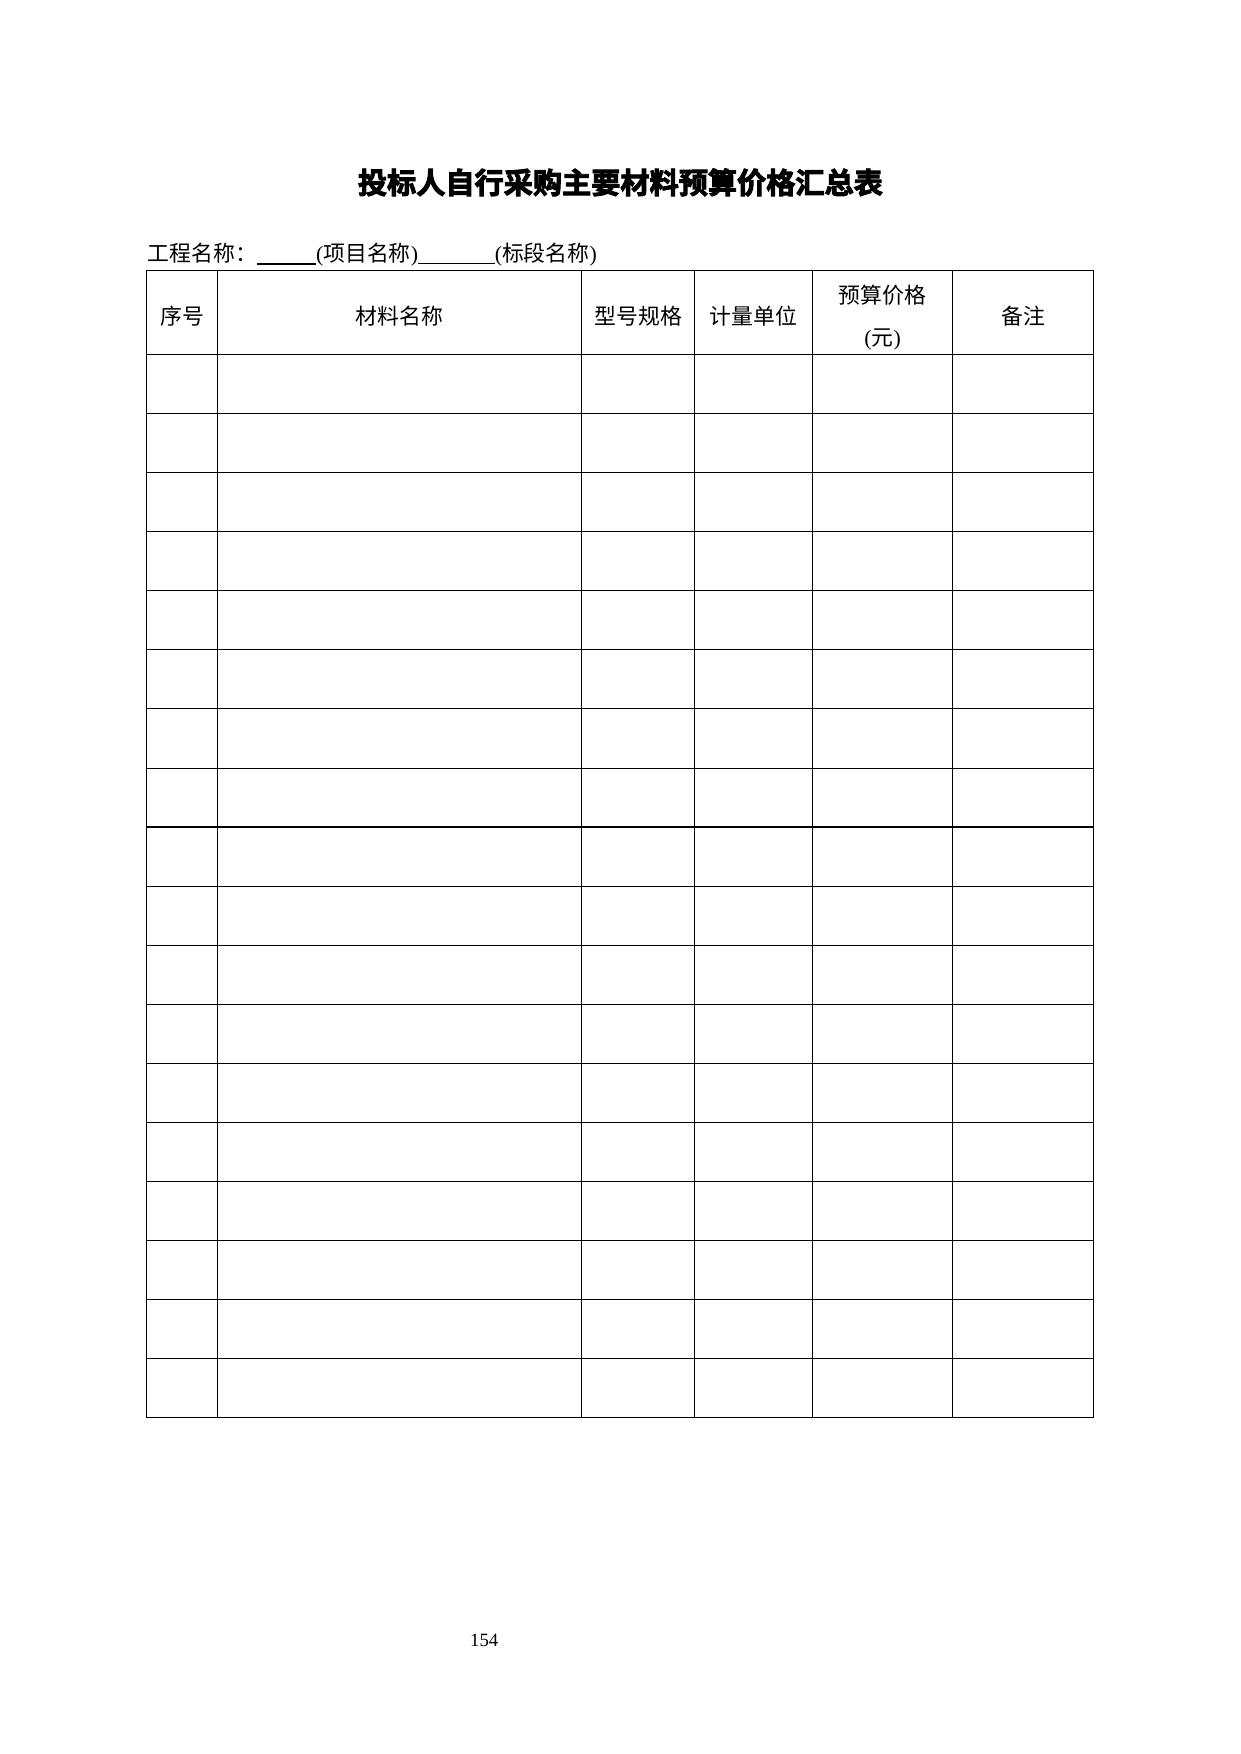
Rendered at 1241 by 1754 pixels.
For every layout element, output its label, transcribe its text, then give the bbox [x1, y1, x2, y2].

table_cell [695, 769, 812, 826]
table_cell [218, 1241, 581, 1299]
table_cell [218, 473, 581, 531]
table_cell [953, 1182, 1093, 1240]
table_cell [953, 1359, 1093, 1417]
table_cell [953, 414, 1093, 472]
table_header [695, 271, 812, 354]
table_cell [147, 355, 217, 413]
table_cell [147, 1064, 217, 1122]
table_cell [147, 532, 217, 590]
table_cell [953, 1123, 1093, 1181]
text 工程名称： (项目名称) (标段名称) [148, 228, 1092, 269]
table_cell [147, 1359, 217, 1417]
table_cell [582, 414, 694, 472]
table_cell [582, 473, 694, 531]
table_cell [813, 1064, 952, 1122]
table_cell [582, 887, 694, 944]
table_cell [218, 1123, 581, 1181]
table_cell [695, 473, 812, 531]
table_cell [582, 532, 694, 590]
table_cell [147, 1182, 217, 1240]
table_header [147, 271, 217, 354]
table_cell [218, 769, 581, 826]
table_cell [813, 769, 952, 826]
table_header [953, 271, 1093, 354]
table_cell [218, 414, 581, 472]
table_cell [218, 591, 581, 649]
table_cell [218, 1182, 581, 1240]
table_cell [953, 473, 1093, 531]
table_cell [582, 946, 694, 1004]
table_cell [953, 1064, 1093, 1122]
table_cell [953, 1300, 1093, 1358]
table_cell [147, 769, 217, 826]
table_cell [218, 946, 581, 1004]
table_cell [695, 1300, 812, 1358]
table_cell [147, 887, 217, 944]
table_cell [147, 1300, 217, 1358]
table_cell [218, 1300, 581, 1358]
subtitle 投标人自行采购主要材料预算价格汇总表 [148, 177, 748, 198]
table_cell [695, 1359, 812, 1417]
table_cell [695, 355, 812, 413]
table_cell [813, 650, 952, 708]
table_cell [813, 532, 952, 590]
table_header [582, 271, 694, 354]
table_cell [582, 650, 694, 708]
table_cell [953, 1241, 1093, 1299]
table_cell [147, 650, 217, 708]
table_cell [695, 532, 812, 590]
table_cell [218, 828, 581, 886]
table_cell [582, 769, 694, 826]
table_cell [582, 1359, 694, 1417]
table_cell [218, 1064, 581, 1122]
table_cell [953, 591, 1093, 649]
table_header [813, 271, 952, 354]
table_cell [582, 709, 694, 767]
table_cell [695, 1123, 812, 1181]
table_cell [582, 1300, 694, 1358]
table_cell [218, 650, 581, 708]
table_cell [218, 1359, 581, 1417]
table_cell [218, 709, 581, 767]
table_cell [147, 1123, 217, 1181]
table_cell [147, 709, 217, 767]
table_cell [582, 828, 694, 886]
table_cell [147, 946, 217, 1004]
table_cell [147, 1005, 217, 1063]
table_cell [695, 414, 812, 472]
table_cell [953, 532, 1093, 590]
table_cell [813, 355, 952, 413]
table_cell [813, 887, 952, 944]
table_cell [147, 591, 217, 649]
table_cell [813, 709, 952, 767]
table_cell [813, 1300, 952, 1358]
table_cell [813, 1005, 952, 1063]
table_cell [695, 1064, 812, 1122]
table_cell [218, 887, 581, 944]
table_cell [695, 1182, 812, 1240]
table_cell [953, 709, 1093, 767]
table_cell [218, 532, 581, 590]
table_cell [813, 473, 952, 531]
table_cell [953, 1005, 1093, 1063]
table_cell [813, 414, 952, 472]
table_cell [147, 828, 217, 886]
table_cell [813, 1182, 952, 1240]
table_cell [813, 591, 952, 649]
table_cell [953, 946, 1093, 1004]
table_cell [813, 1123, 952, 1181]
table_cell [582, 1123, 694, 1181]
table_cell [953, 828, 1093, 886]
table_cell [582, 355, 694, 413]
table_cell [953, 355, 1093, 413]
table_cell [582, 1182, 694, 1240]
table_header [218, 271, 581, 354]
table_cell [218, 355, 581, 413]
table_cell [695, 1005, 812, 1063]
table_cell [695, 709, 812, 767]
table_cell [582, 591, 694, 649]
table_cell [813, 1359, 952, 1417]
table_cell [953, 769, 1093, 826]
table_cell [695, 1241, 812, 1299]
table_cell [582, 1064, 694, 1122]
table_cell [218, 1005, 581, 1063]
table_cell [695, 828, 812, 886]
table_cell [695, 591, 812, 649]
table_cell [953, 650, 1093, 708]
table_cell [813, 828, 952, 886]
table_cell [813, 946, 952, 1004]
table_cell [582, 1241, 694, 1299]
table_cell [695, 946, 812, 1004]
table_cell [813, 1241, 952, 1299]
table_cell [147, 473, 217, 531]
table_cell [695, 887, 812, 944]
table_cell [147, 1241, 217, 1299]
subtitle 投标人自行采购主要材料预算价格汇总表 [749, 177, 1092, 198]
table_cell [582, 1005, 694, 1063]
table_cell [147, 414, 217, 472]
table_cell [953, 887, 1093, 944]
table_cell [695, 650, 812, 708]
